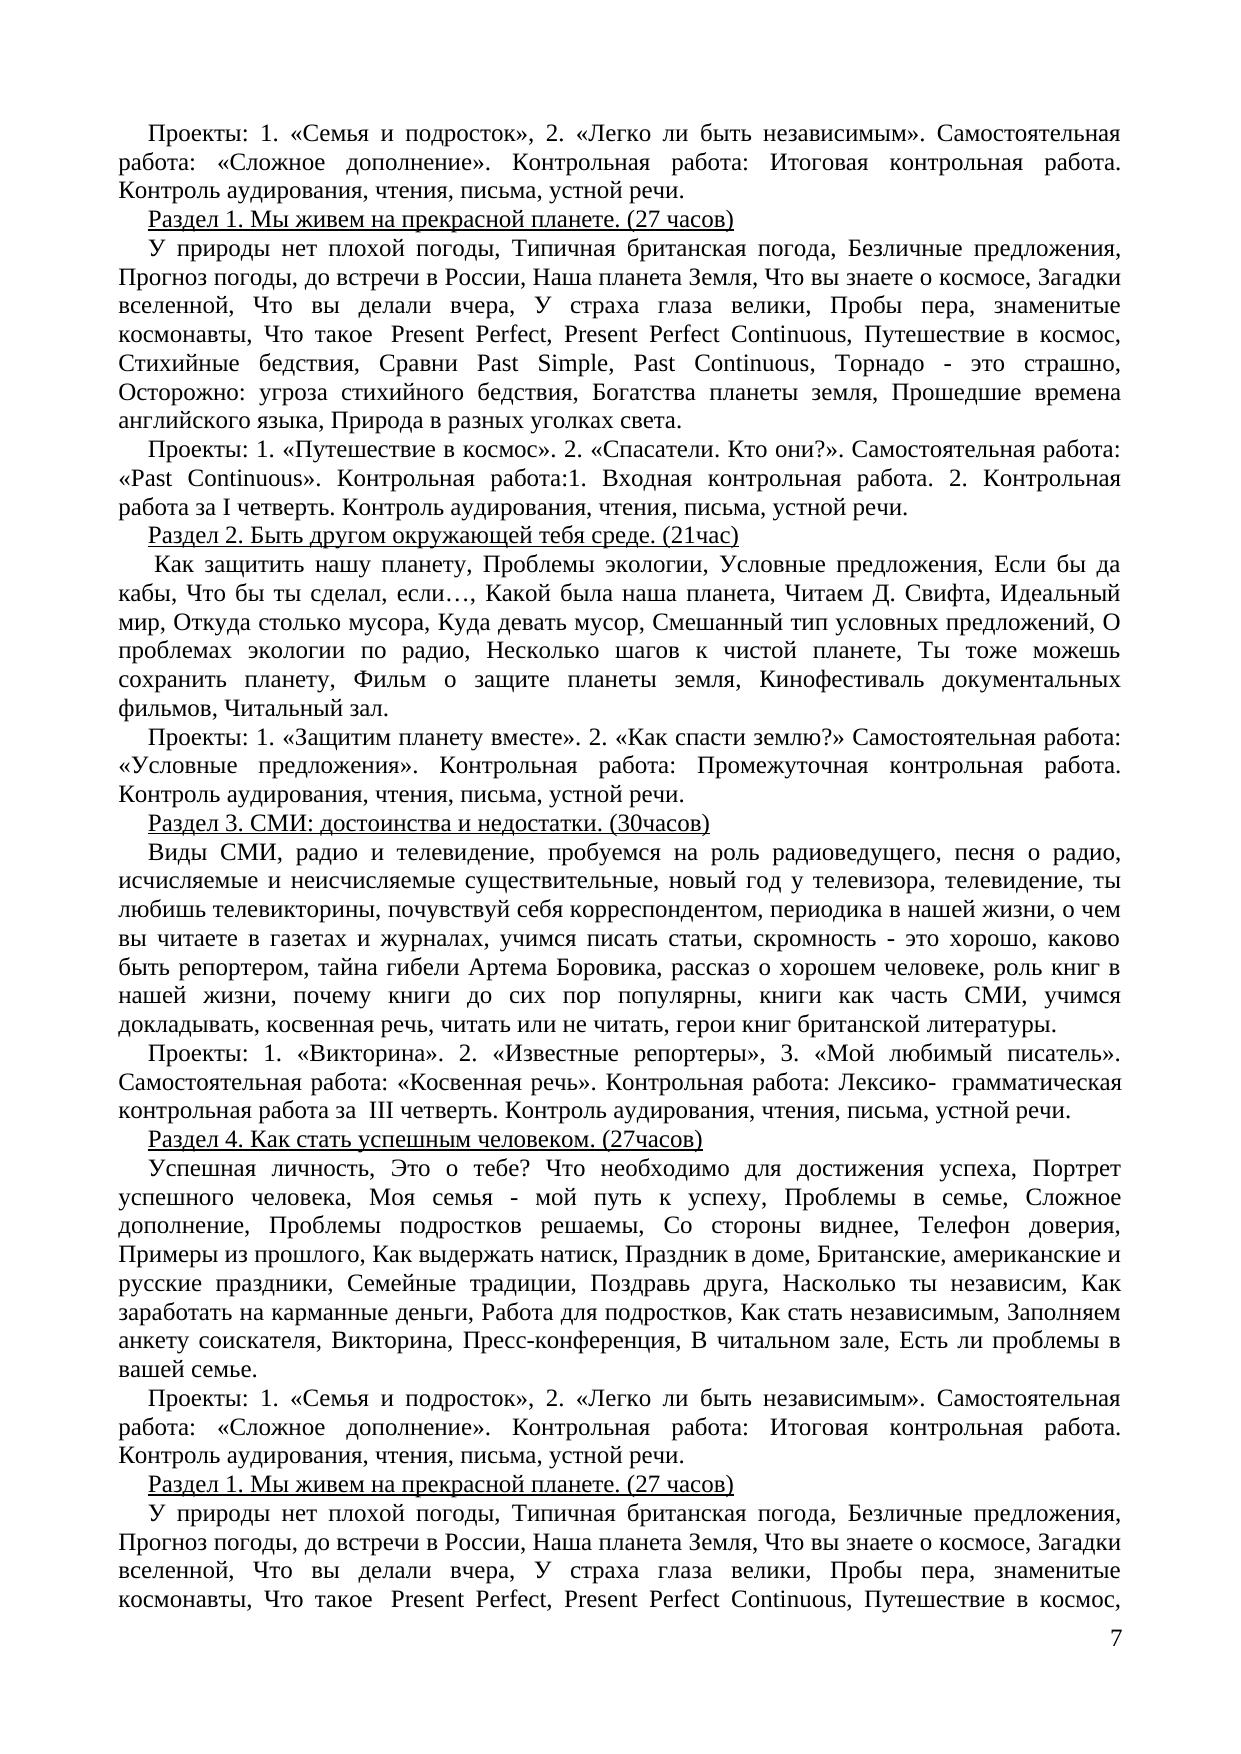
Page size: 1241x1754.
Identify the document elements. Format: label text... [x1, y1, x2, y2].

text Раздел 3. СМИ: достоинства и недостатки. (30часов) [118, 808, 1122, 837]
text Проекты: 1. «Семья и подросток», 2. «Легко ли быть независимым». Самостоятельная работа: «Сложное дополнение». Контрольная работа: Итоговая контрольная работа. Контроль аудирования, чтения, письма, устной речи. [118, 118, 1122, 204]
text Проекты: 1. «Семья и подросток», 2. «Легко ли быть независимым». Самостоятельная работа: «Сложное дополнение». Контрольная работа: Итоговая контрольная работа. Контроль аудирования, чтения, письма, устной речи. [118, 1383, 1122, 1469]
text Раздел 4. Как стать успешным человеком. (27часов) [118, 1124, 1122, 1153]
text Проекты: 1. «Викторина». 2. «Известные репортеры», 3. «Мой любимый писатель». Самостоятельная работа: «Косвенная речь». Контрольная работа: Лексико- грамматическая контрольная работа за III четверть. Контроль аудирования, чтения, письма, устной речи. [118, 1038, 1122, 1124]
text Как защитить нашу планету, Проблемы экологии, Условные предложения, Если бы да кабы, Что бы ты сделал, если…, Какой была наша планета, Читаем Д. Свифта, Идеальный мир, Откуда столько мусора, Куда девать мусор, Смешанный тип условных предложений, О проблемах экологии по радио, Несколько шагов к чистой планете, Ты тоже можешь сохранить планету, Фильм о защите планеты земля, Кинофестиваль документальных фильмов, Читальный зал. [118, 549, 1122, 722]
text Раздел 1. Мы живем на прекрасной планете. (27 часов) [118, 1469, 1122, 1498]
text Виды СМИ, радио и телевидение, пробуемся на роль радиоведущего, песня о радио, исчисляемые и неисчисляемые существительные, новый год у телевизора, телевидение, ты любишь телевикторины, почувствуй себя корреспондентом, периодика в нашей жизни, о чем вы читаете в газетах и журналах, учимся писать статьи, скромность - это хорошо, каково быть репортером, тайна гибели Артема Боровика, рассказ о хорошем человеке, роль книг в нашей жизни, почему книги до сих пор популярны, книги как часть СМИ, учимся докладывать, косвенная речь, читать или не читать, герои книг британской литературы. [118, 837, 1122, 1038]
text Проекты: 1. «Путешествие в космос». 2. «Спасатели. Кто они?». Самостоятельная работа: «Past Continuous». Контрольная работа:1. Входная контрольная работа. 2. Контрольная работа за I четверть. Контроль аудирования, чтения, письма, устной речи. [118, 434, 1122, 521]
text Успешная личность, Это о тебе? Что необходимо для достижения успеха, Портрет успешного человека, Моя семья - мой путь к успеху, Проблемы в семье, Сложное дополнение, Проблемы подростков решаемы, Со стороны виднее, Телефон доверия, Примеры из прошлого, Как выдержать натиск, Праздник в доме, Британские, американские и русские праздники, Семейные традиции, Поздравь друга, Насколько ты независим, Как заработать на карманные деньги, Работа для подростков, Как стать независимым, Заполняем анкету соискателя, Викторина, Пресс-конференция, В читальном зале, Есть ли проблемы в вашей семье. [118, 1153, 1122, 1383]
text Проекты: 1. «Защитим планету вместе». 2. «Как спасти землю?» Самостоятельная работа: «Условные предложения». Контрольная работа: Промежуточная контрольная работа. Контроль аудирования, чтения, письма, устной речи. [118, 722, 1122, 808]
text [118, 1498, 1122, 1613]
text Раздел 2. Быть другом окружающей тебя среде. (21час) [118, 521, 1122, 549]
text Раздел 1. Мы живем на прекрасной планете. (27 часов) [118, 204, 1122, 233]
